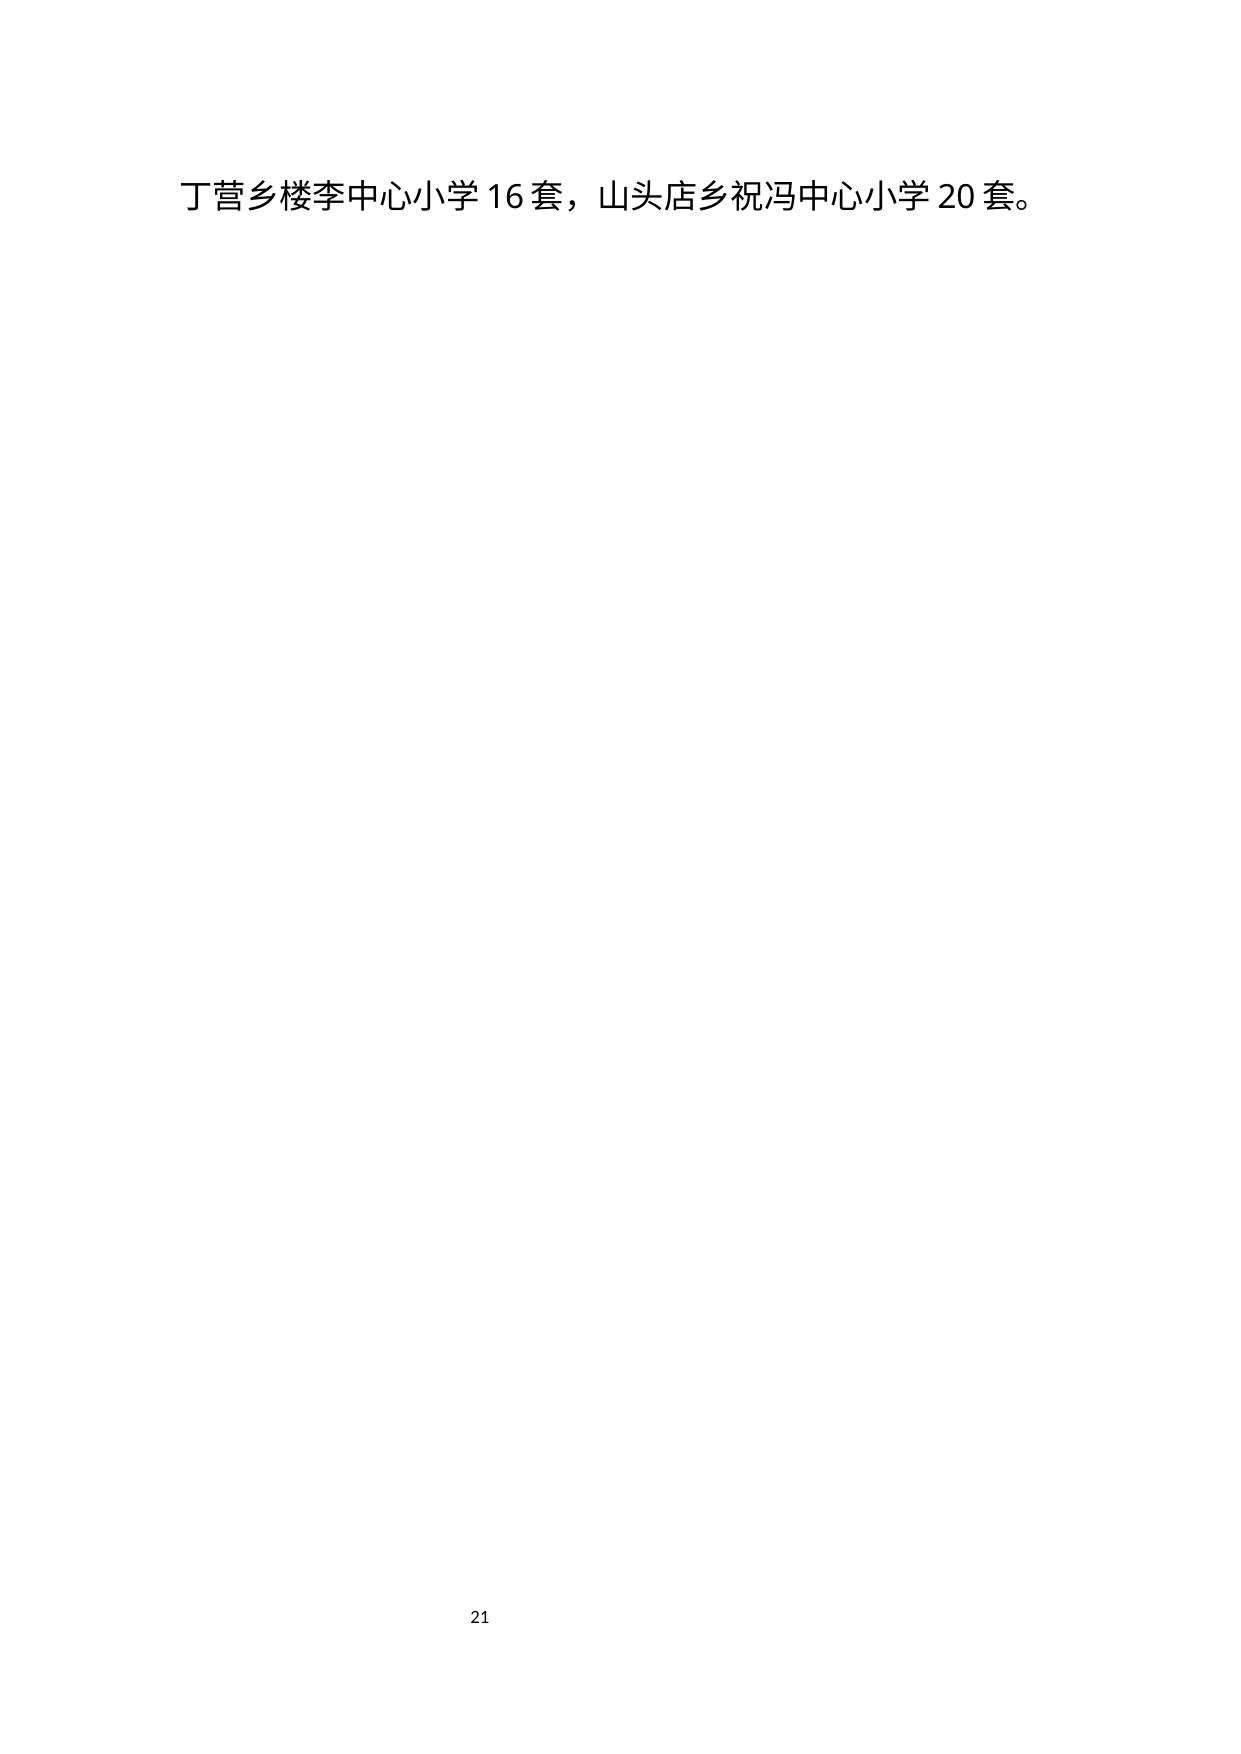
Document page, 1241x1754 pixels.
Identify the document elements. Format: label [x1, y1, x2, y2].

text [179, 162, 1128, 227]
